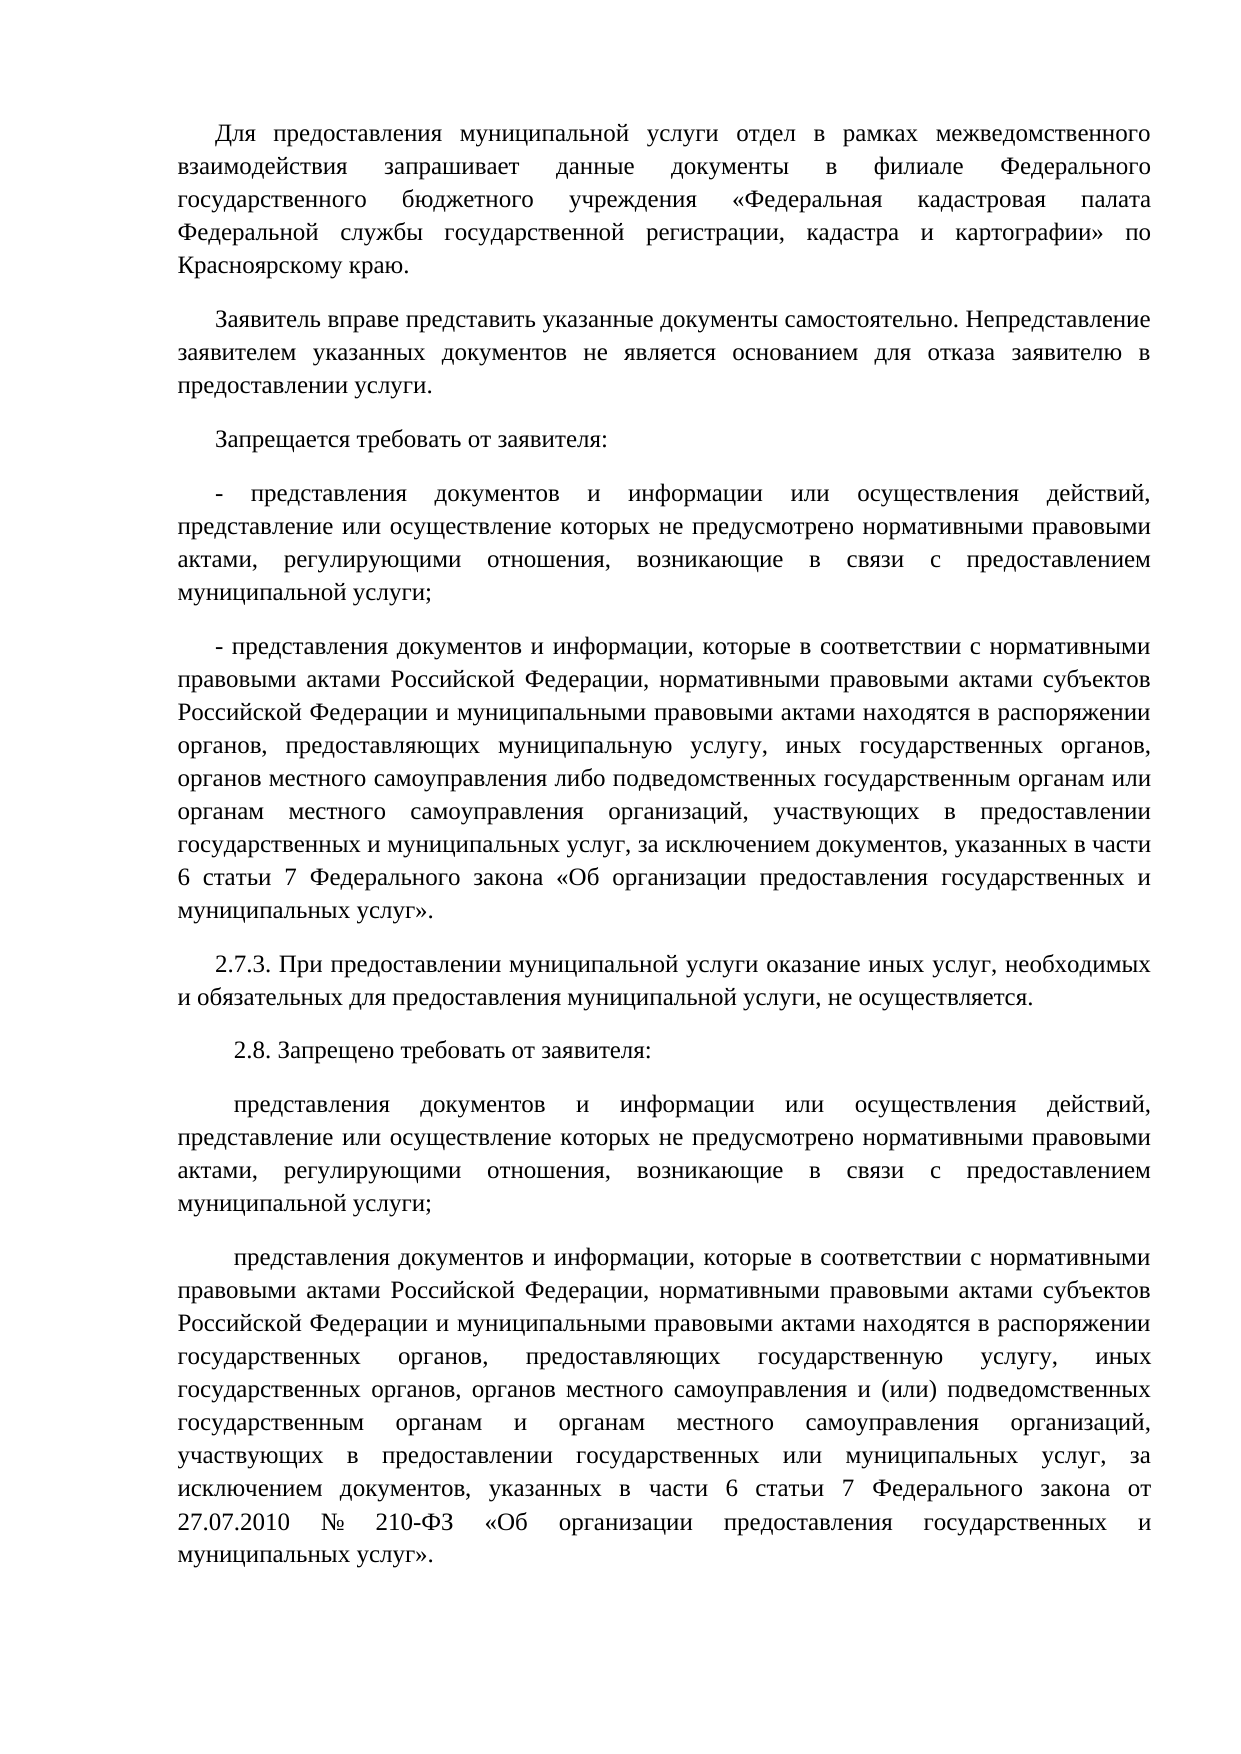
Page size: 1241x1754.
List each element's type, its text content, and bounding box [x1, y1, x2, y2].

text Запрещается требовать от заявителя: [177, 424, 1152, 453]
text 2.8. Запрещено требовать от заявителя: [177, 1036, 1152, 1064]
text Заявитель вправе представить указанные документы самостоятельно. Непредставление заявителем указанных документов не является основанием для отказа заявителю в предоставлении услуги. [177, 304, 1152, 399]
text представления документов и информации или осуществления действий, представление или осуществление которых не предусмотрено нормативными правовыми актами, регулирующими отношения, возникающие в связи с предоставлением муниципальной услуги; [177, 1089, 1152, 1217]
text 2.7.3. При предоставлении муниципальной услуги оказание иных услуг, необходимых и обязательных для предоставления муниципальной услуги, не осуществляется. [177, 949, 1152, 1011]
text - представления документов и информации или осуществления действий, представление или осуществление которых не предусмотрено нормативными правовыми актами, регулирующими отношения, возникающие в связи с предоставлением муниципальной услуги; [177, 478, 1152, 606]
text представления документов и информации, которые в соответствии с нормативными правовыми актами Российской Федерации, нормативными правовыми актами субъектов Российской Федерации и муниципальными правовыми актами находятся в распоряжении государственных органов, предоставляющих государственную услугу, иных государственных органов, органов местного самоуправления и (или) подведомственных государственным органам и органам местного самоуправления организаций, участвующих в предоставлении государственных или муниципальных услуг, за исключением документов, указанных в части 6 статьи 7 Федерального закона от 27.07.2010 № 210-ФЗ «Об организации предоставления государственных и муниципальных услуг». [177, 1242, 1152, 1568]
text - представления документов и информации, которые в соответствии с нормативными правовыми актами Российской Федерации, нормативными правовыми актами субъектов Российской Федерации и муниципальными правовыми актами находятся в распоряжении органов, предоставляющих муниципальную услугу, иных государственных органов, органов местного самоуправления либо подведомственных государственным органам или органам местного самоуправления организаций, участвующих в предоставлении государственных и муниципальных услуг, за исключением документов, указанных в части 6 статьи 7 Федерального закона «Об организации предоставления государственных и муниципальных услуг». [177, 631, 1152, 924]
text Для предоставления муниципальной услуги отдел в рамках межведомственного взаимодействия запрашивает данные документы в филиале Федерального государственного бюджетного учреждения «Федеральная кадастровая палата Федеральной службы государственной регистрации, кадастра и картографии» по Красноярскому краю. [177, 118, 1152, 279]
